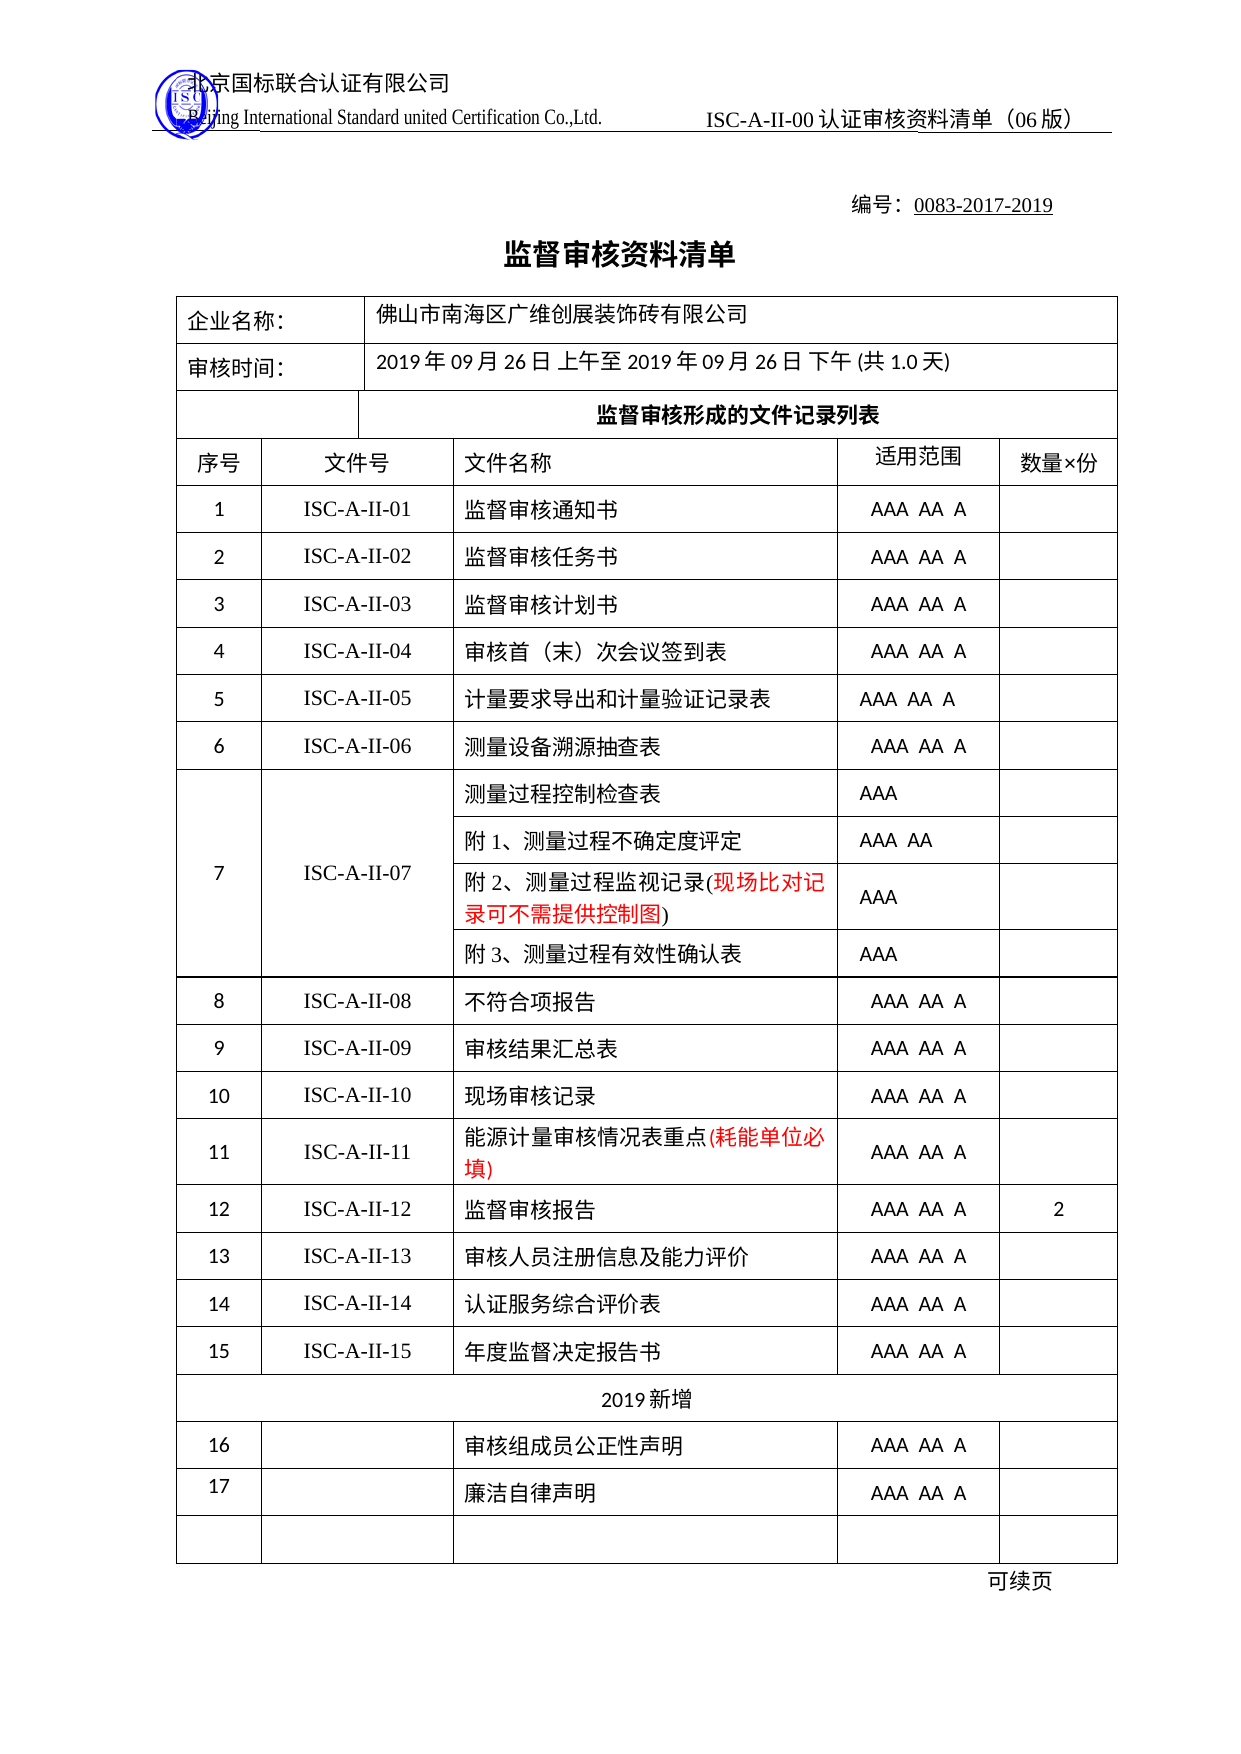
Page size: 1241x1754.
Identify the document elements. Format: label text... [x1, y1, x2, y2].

table_cell AAA AA A [838, 675, 999, 721]
table_cell 15 [177, 1327, 261, 1373]
table_cell 附2、测量过程监视记录(现场比对记录可不需提供控制图) [454, 864, 837, 929]
table_cell 3 [177, 580, 261, 627]
table_cell 附3、测量过程有效性确认表 [454, 930, 837, 976]
table_cell [454, 1516, 837, 1563]
table_cell ISC-A-II-08 [262, 978, 453, 1024]
text 监督审核资料清单 [187, 220, 1053, 285]
table_cell ISC-A-II-04 [262, 628, 453, 674]
table_cell 5 [177, 675, 261, 721]
table_cell 2 [177, 533, 261, 579]
table_cell 文件号 [262, 439, 453, 485]
table_cell AAA AA A [838, 978, 999, 1024]
table_cell ISC-A-II-03 [262, 580, 453, 627]
table_cell AAA AA A [838, 533, 999, 579]
table_cell [1000, 1280, 1117, 1326]
table_cell ISC-A-II-14 [262, 1280, 453, 1326]
table_cell 廉洁自律声明 [454, 1469, 837, 1515]
table_cell AAA AA A [838, 1469, 999, 1515]
table_cell [1000, 1025, 1117, 1071]
table_cell AAA AA A [838, 1185, 999, 1232]
table_cell 现场审核记录 [454, 1072, 837, 1118]
table_cell 适用范围 [838, 439, 999, 485]
table_cell 11 [177, 1119, 261, 1184]
table_cell 认证服务综合评价表 [454, 1280, 837, 1326]
table_cell AAA AA A [838, 486, 999, 532]
table_header 企业名称： [177, 297, 364, 343]
table_cell 审核组成员公正性声明 [454, 1422, 837, 1468]
table_cell 能源计量审核情况表重点(耗能单位必填) [454, 1119, 837, 1184]
table_cell AAA AA [838, 817, 999, 863]
table_cell [1000, 580, 1117, 627]
table_cell 附1、测量过程不确定度评定 [454, 817, 837, 863]
table_cell 2 [1000, 1185, 1117, 1232]
table_cell [177, 1516, 261, 1563]
table_cell 17 [177, 1469, 261, 1515]
table_cell [1000, 1119, 1117, 1184]
table_cell AAA AA A [838, 1025, 999, 1071]
table_cell AAA [838, 770, 999, 816]
table_cell 10 [177, 1072, 261, 1118]
table_cell 13 [177, 1233, 261, 1279]
table_cell AAA AA A [838, 1233, 999, 1279]
table_cell [262, 1422, 453, 1468]
table_cell 审核人员注册信息及能力评价 [454, 1233, 837, 1279]
table_cell 审核首（末）次会议签到表 [454, 628, 837, 674]
table_cell 计量要求导出和计量验证记录表 [454, 675, 837, 721]
table_cell ISC-A-II-13 [262, 1233, 453, 1279]
table_cell [1000, 722, 1117, 768]
table_cell [1000, 628, 1117, 674]
table_cell 2019新增 [177, 1375, 1117, 1421]
table_cell 数量×份 [1000, 439, 1117, 485]
table_cell AAA AA A [838, 722, 999, 768]
table_cell ISC-A-II-10 [262, 1072, 453, 1118]
picture [154, 69, 218, 139]
table_cell [1000, 1072, 1117, 1118]
table_cell 不符合项报告 [454, 978, 837, 1024]
table_cell [1000, 770, 1117, 816]
table_cell 8 [177, 978, 261, 1024]
table_cell [1000, 1233, 1117, 1279]
table_cell [1000, 978, 1117, 1024]
table_cell 监督审核任务书 [454, 533, 837, 579]
table_cell 文件名称 [454, 439, 837, 485]
table_cell 7 [177, 770, 261, 976]
table_cell 监督审核形成的文件记录列表 [359, 391, 1117, 437]
table_cell 1 [177, 486, 261, 532]
table_cell ISC-A-II-15 [262, 1327, 453, 1373]
table_cell AAA AA A [838, 1072, 999, 1118]
table_header 佛山市南海区广维创展装饰砖有限公司 [365, 297, 1117, 343]
table_cell 12 [177, 1185, 261, 1232]
table_cell [1000, 1422, 1117, 1468]
table_cell AAA AA A [838, 1280, 999, 1326]
table_cell ISC-A-II-06 [262, 722, 453, 768]
table_cell AAA AA A [838, 628, 999, 674]
table_cell 审核时间： [177, 344, 364, 390]
table_cell ISC-A-II-12 [262, 1185, 453, 1232]
table_cell 审核结果汇总表 [454, 1025, 837, 1071]
table_cell 4 [177, 628, 261, 674]
table_cell 16 [177, 1422, 261, 1468]
table_cell AAA AA A [838, 1119, 999, 1184]
table_cell [1000, 1469, 1117, 1515]
table_cell ISC-A-II-07 [262, 770, 453, 976]
table_cell 测量设备溯源抽查表 [454, 722, 837, 768]
table_cell AAA [838, 930, 999, 976]
table_cell [177, 391, 358, 437]
table_cell [1000, 930, 1117, 976]
table_cell 监督审核通知书 [454, 486, 837, 532]
table_cell ISC-A-II-01 [262, 486, 453, 532]
table_cell ISC-A-II-09 [262, 1025, 453, 1071]
table_cell 测量过程控制检查表 [454, 770, 837, 816]
table_cell 监督审核报告 [454, 1185, 837, 1232]
table_cell [262, 1469, 453, 1515]
text 编号：0083-2017-2019 [187, 188, 1053, 220]
table_cell [1000, 1516, 1117, 1563]
table_cell 9 [177, 1025, 261, 1071]
table_cell [262, 1516, 453, 1563]
table_cell 14 [177, 1280, 261, 1326]
table_cell 年度监督决定报告书 [454, 1327, 837, 1373]
table_cell [1000, 1327, 1117, 1373]
table_cell 6 [177, 722, 261, 768]
table_cell [1000, 817, 1117, 863]
table_cell 监督审核计划书 [454, 580, 837, 627]
table_cell AAA AA A [838, 1327, 999, 1373]
table_cell [1000, 533, 1117, 579]
table_cell 序号 [177, 439, 261, 485]
table_cell ISC-A-II-02 [262, 533, 453, 579]
table_cell [1000, 486, 1117, 532]
table_cell [1000, 864, 1117, 929]
table_cell AAA [838, 864, 999, 929]
table_cell ISC-A-II-11 [262, 1119, 453, 1184]
table_cell [1000, 675, 1117, 721]
table_cell [838, 1516, 999, 1563]
table_cell 2019年09月26日 上午至2019年09月26日 下午 (共1.0天) [365, 344, 1117, 390]
table_cell AAA AA A [838, 580, 999, 627]
table_cell AAA AA A [838, 1422, 999, 1468]
text 可续页 [187, 1564, 1053, 1596]
table_cell ISC-A-II-05 [262, 675, 453, 721]
